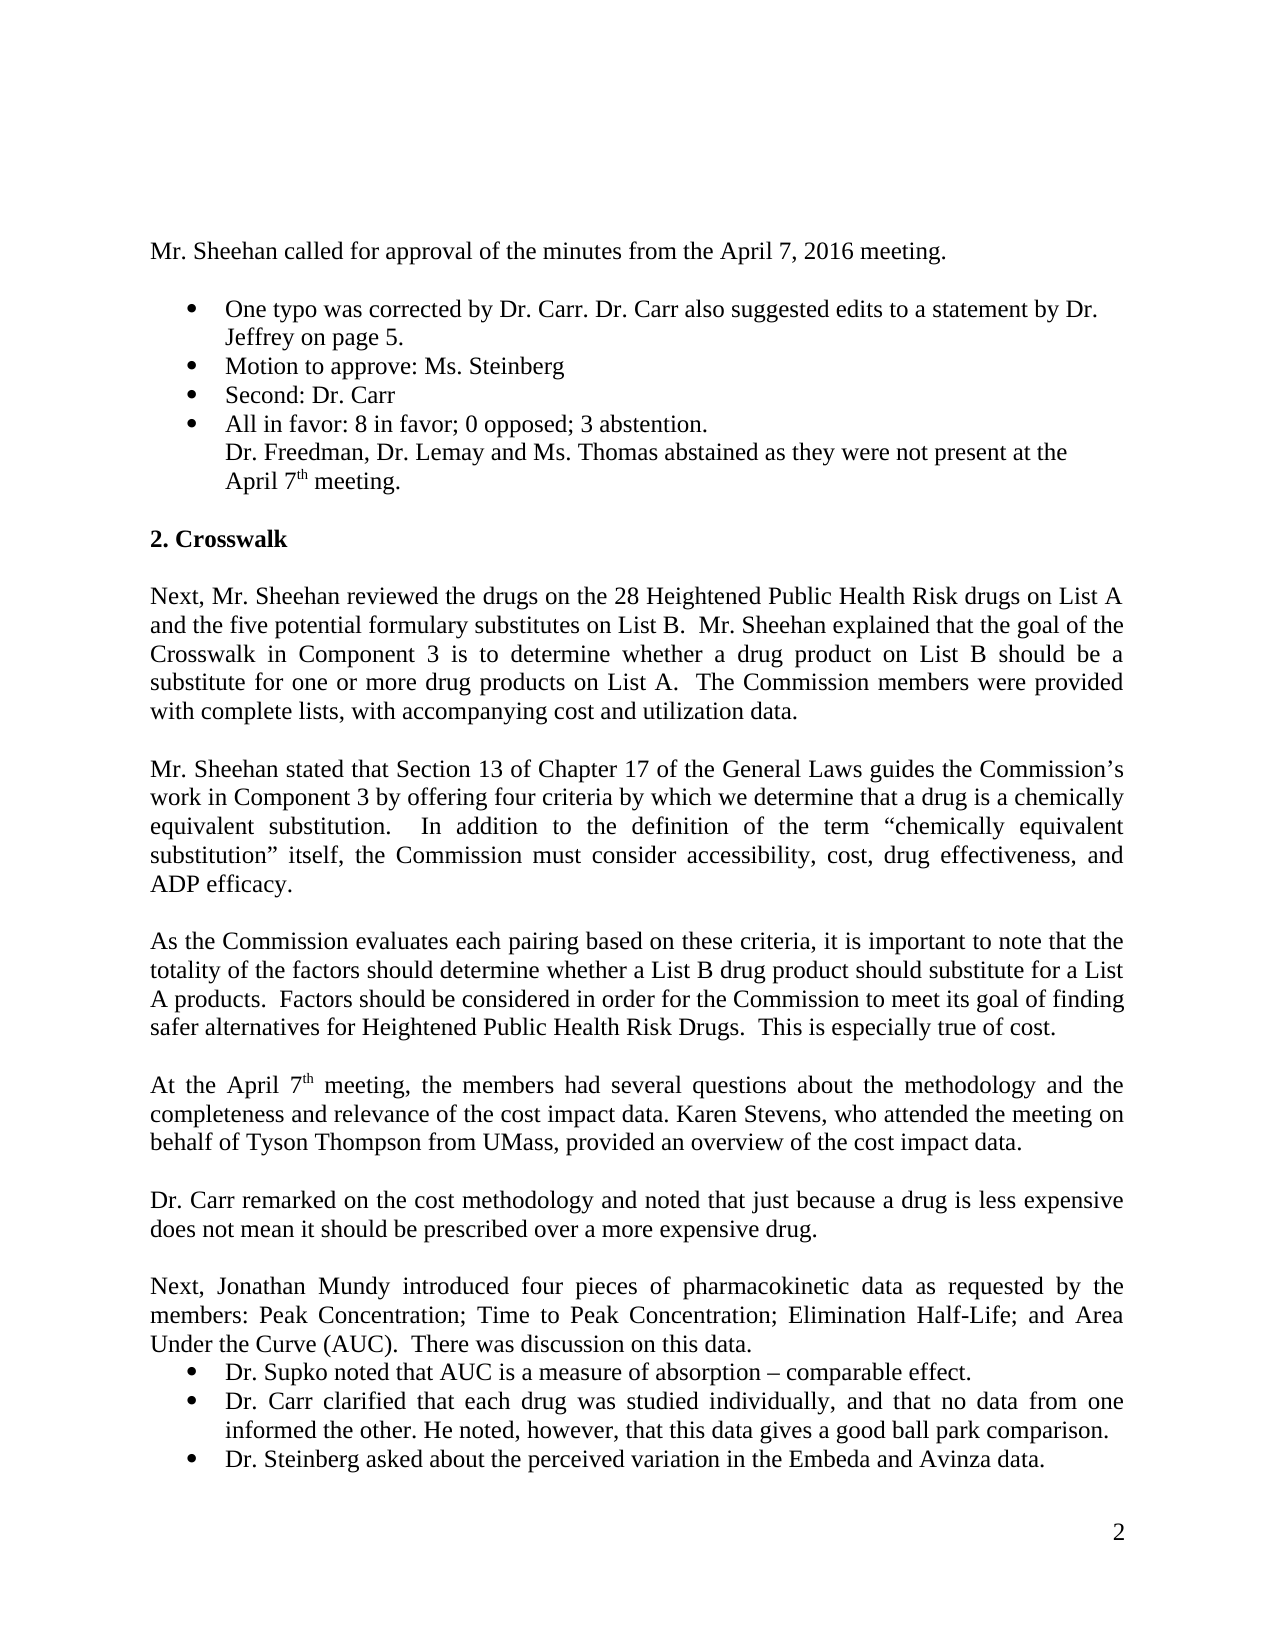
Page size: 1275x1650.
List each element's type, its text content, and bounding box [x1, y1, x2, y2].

text Dr. Carr remarked on the cost methodology and noted that just because a drug is less expensive does not mean it should be prescribed over a more expensive drug. [150, 1185, 1125, 1242]
text At the April 7th meeting, the members had several questions about the methodology and the completeness and relevance of the cost impact data. Karen Stevens, who attended the meeting on behalf of Tyson Thompson from UMass, provided an overview of the cost impact data. [150, 1070, 1125, 1156]
text As the Commission evaluates each pairing based on these criteria, it is important to note that the totality of the factors should determine whether a List B drug product should substitute for a List A products. Factors should be considered in order for the Commission to meet its goal of finding safer alternatives for Heightened Public Health Risk Drugs. This is especially true of cost. [150, 926, 1125, 1041]
text Next, Mr. Sheehan reviewed the drugs on the 28 Heightened Public Health Risk drugs on List A and the five potential formulary substitutes on List B. Mr. Sheehan explained that the goal of the Crosswalk in Component 3 is to determine whether a drug product on List B should be a substitute for one or more drug products on List A. The Commission members were provided with complete lists, with accompanying cost and utilization data. [150, 581, 1125, 725]
list Dr. Freedman, Dr. Lemay and Ms. Thomas abstained as they were not present at the April 7th meeting. [225, 437, 1125, 495]
list Dr. Supko noted that AUC is a measure of absorption – comparable effect. [187, 1357, 1125, 1386]
list Dr. Steinberg asked about the perceived variation in the Embeda and Avinza data. [187, 1444, 1125, 1472]
list All in favor: 8 in favor; 0 opposed; 3 abstention. [187, 409, 1125, 437]
list One typo was corrected by Dr. Carr. Dr. Carr also suggested edits to a statement by Dr. Jeffrey on page 5. [187, 294, 1125, 351]
text Mr. Sheehan called for approval of the minutes from the April 7, 2016 meeting. [150, 236, 1125, 265]
list Motion to approve: Ms. Steinberg [187, 351, 1125, 380]
text Mr. Sheehan stated that Section 13 of Chapter 17 of the General Laws guides the Commission’s work in Component 3 by offering four criteria by which we determine that a drug is a chemically equivalent substitution. In addition to the definition of the term “chemically equivalent substitution” itself, the Commission must consider accessibility, cost, drug effectiveness, and ADP efficacy. [150, 754, 1125, 897]
text 2. Crosswalk [150, 524, 1125, 552]
list Second: Dr. Carr [187, 380, 1125, 409]
text Next, Jonathan Mundy introduced four pieces of pharmacokinetic data as requested by the members: Peak Concentration; Time to Peak Concentration; Elimination Half-Life; and Area Under the Curve (AUC). There was discussion on this data. [150, 1271, 1125, 1357]
list Dr. Carr clarified that each drug was studied individually, and that no data from one informed the other. He noted, however, that this data gives a good ball park comparison. [187, 1386, 1125, 1444]
